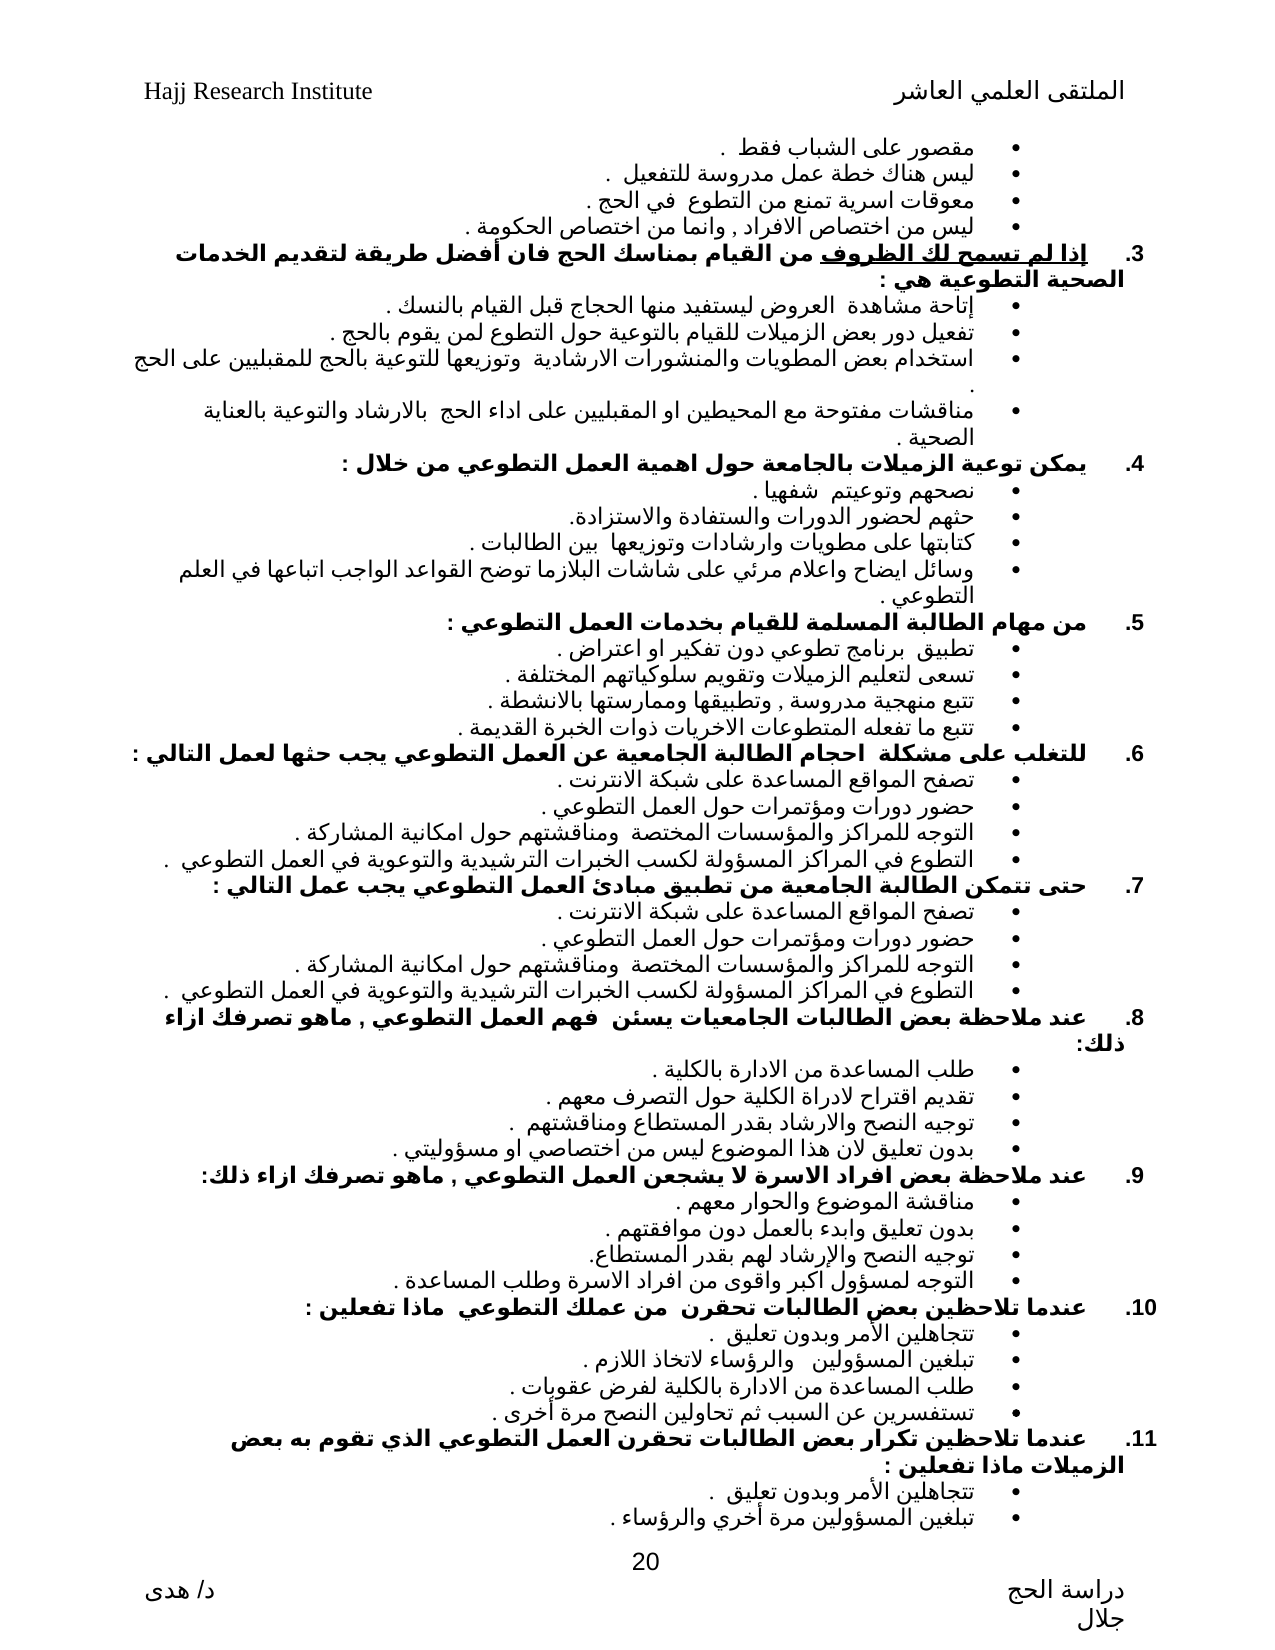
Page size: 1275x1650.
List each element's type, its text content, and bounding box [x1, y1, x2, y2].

list تتبع منهجية مدروسة , وتطبيقها وممارستها بالانشطة . [131, 687, 1012, 714]
list تصفح المواقع المساعدة على شبكة الانترنت . [131, 767, 1012, 793]
list طلب المساعدة من الادارة بالكلية لفرض عقوبات . [131, 1373, 1012, 1399]
list حثهم لحضور الدورات والستفادة والاستزادة. [131, 503, 1012, 529]
list تفعيل دور بعض الزميلات للقيام بالتوعية حول التطوع لمن يقوم بالحج . [131, 318, 1012, 345]
list تبلغين المسؤولين مرة أخري والرؤساء . [131, 1504, 1012, 1531]
list بدون تعليق وابدء بالعمل دون موافقتهم . [131, 1214, 1012, 1241]
list طلب المساعدة من الادارة بالكلية . [131, 1056, 1012, 1083]
list التوجه للمراكز والمؤسسات المختصة ومناقشتهم حول امكانية المشاركة . [131, 819, 1012, 846]
list وسائل ايضاح واعلام مرئي على شاشات البلازما توضح القواعد الواجب اتباعها في العلم التطوعي . [131, 556, 1012, 608]
list عندما تلاحظين بعض الطالبات تحقرن من عملك التطوعي ماذا تفعلين : [131, 1294, 1125, 1320]
list يمكن توعية الزميلات بالجامعة حول اهمية العمل التطوعي من خلال : [131, 450, 1125, 477]
list التوجه لمسؤول اكبر واقوى من افراد الاسرة وطلب المساعدة . [131, 1267, 1012, 1294]
list كتابتها على مطويات وارشادات وتوزيعها بين الطالبات . [131, 529, 1012, 556]
list التطوع في المراكز المسؤولة لكسب الخبرات الترشيدية والتوعوية في العمل التطوعي . [131, 977, 1012, 1004]
list إذا لم تسمح لك الظروف من القيام بمناسك الحج فان أفضل طريقة لتقديم الخدمات الصحية التطوعية هي : [131, 239, 1125, 292]
list معوقات اسرية تمنع من التطوع في الحج . [131, 187, 1012, 213]
list تتجاهلين الأمر وبدون تعليق . [131, 1320, 1012, 1346]
list توجيه النصح والارشاد بقدر المستطاع ومناقشتهم . [131, 1109, 1012, 1136]
list حتى تتمكن الطالبة الجامعية من تطبيق مبادئ العمل التطوعي يجب عمل التالي : [131, 872, 1125, 898]
list تتجاهلين الأمر وبدون تعليق . [131, 1478, 1012, 1504]
list عندما تلاحظين تكرار بعض الطالبات تحقرن العمل التطوعي الذي تقوم به بعض الزميلات ماذا تفعلين : [131, 1425, 1125, 1478]
list حضور دورات ومؤتمرات حول العمل التطوعي . [131, 925, 1012, 951]
list استخدام بعض المطويات والمنشورات الارشادية وتوزيعها للتوعية بالحج للمقبليين على الحج . [131, 345, 1012, 398]
list التوجه للمراكز والمؤسسات المختصة ومناقشتهم حول امكانية المشاركة . [131, 951, 1012, 977]
list تستفسرين عن السبب ثم تحاولين النصح مرة أخرى . [131, 1399, 1012, 1425]
list نصحهم وتوعيتم شفهيا . [131, 477, 1012, 503]
list للتغلب على مشكلة احجام الطالبة الجامعية عن العمل التطوعي يجب حثها لعمل التالي : [131, 740, 1125, 767]
list تسعى لتعليم الزميلات وتقويم سلوكياتهم المختلفة . [131, 661, 1012, 687]
list تطبيق برنامج تطوعي دون تفكير او اعتراض . [131, 635, 1012, 661]
list ليس من اختصاص الافراد , وانما من اختصاص الحكومة . [131, 213, 1012, 239]
list تبلغين المسؤولين والرؤساء لاتخاذ اللازم . [131, 1346, 1012, 1373]
list ليس هناك خطة عمل مدروسة للتفعيل . [131, 160, 1012, 187]
list مقصور على الشباب فقط . [131, 134, 1012, 160]
list تقديم اقتراح لادراة الكلية حول التصرف معهم . [131, 1083, 1012, 1109]
list تتبع ما تفعله المتطوعات الاخريات ذوات الخبرة القديمة . [131, 714, 1012, 740]
list التطوع في المراكز المسؤولة لكسب الخبرات الترشيدية والتوعوية في العمل التطوعي . [131, 846, 1012, 872]
list تصفح المواقع المساعدة على شبكة الانترنت . [131, 898, 1012, 925]
list من مهام الطالبة المسلمة للقيام بخدمات العمل التطوعي : [131, 608, 1125, 635]
list حضور دورات ومؤتمرات حول العمل التطوعي . [131, 793, 1012, 819]
list مناقشة الموضوع والحوار معهم . [131, 1188, 1012, 1214]
list مناقشات مفتوحة مع المحيطين او المقبليين على اداء الحج بالارشاد والتوعية بالعناية الصحية . [131, 398, 1012, 450]
list عند ملاحظة بعض افراد الاسرة لا يشجعن العمل التطوعي , ماهو تصرفك ازاء ذلك: [131, 1162, 1125, 1188]
list إتاحة مشاهدة العروض ليستفيد منها الحجاج قبل القيام بالنسك . [131, 292, 1012, 318]
list بدون تعليق لان هذا الموضوع ليس من اختصاصي او مسؤوليتي . [131, 1136, 1012, 1162]
list عند ملاحظة بعض الطالبات الجامعيات يسئن فهم العمل التطوعي , ماهو تصرفك ازاء ذلك: [131, 1004, 1125, 1056]
list توجيه النصح والإرشاد لهم بقدر المستطاع. [131, 1241, 1012, 1267]
